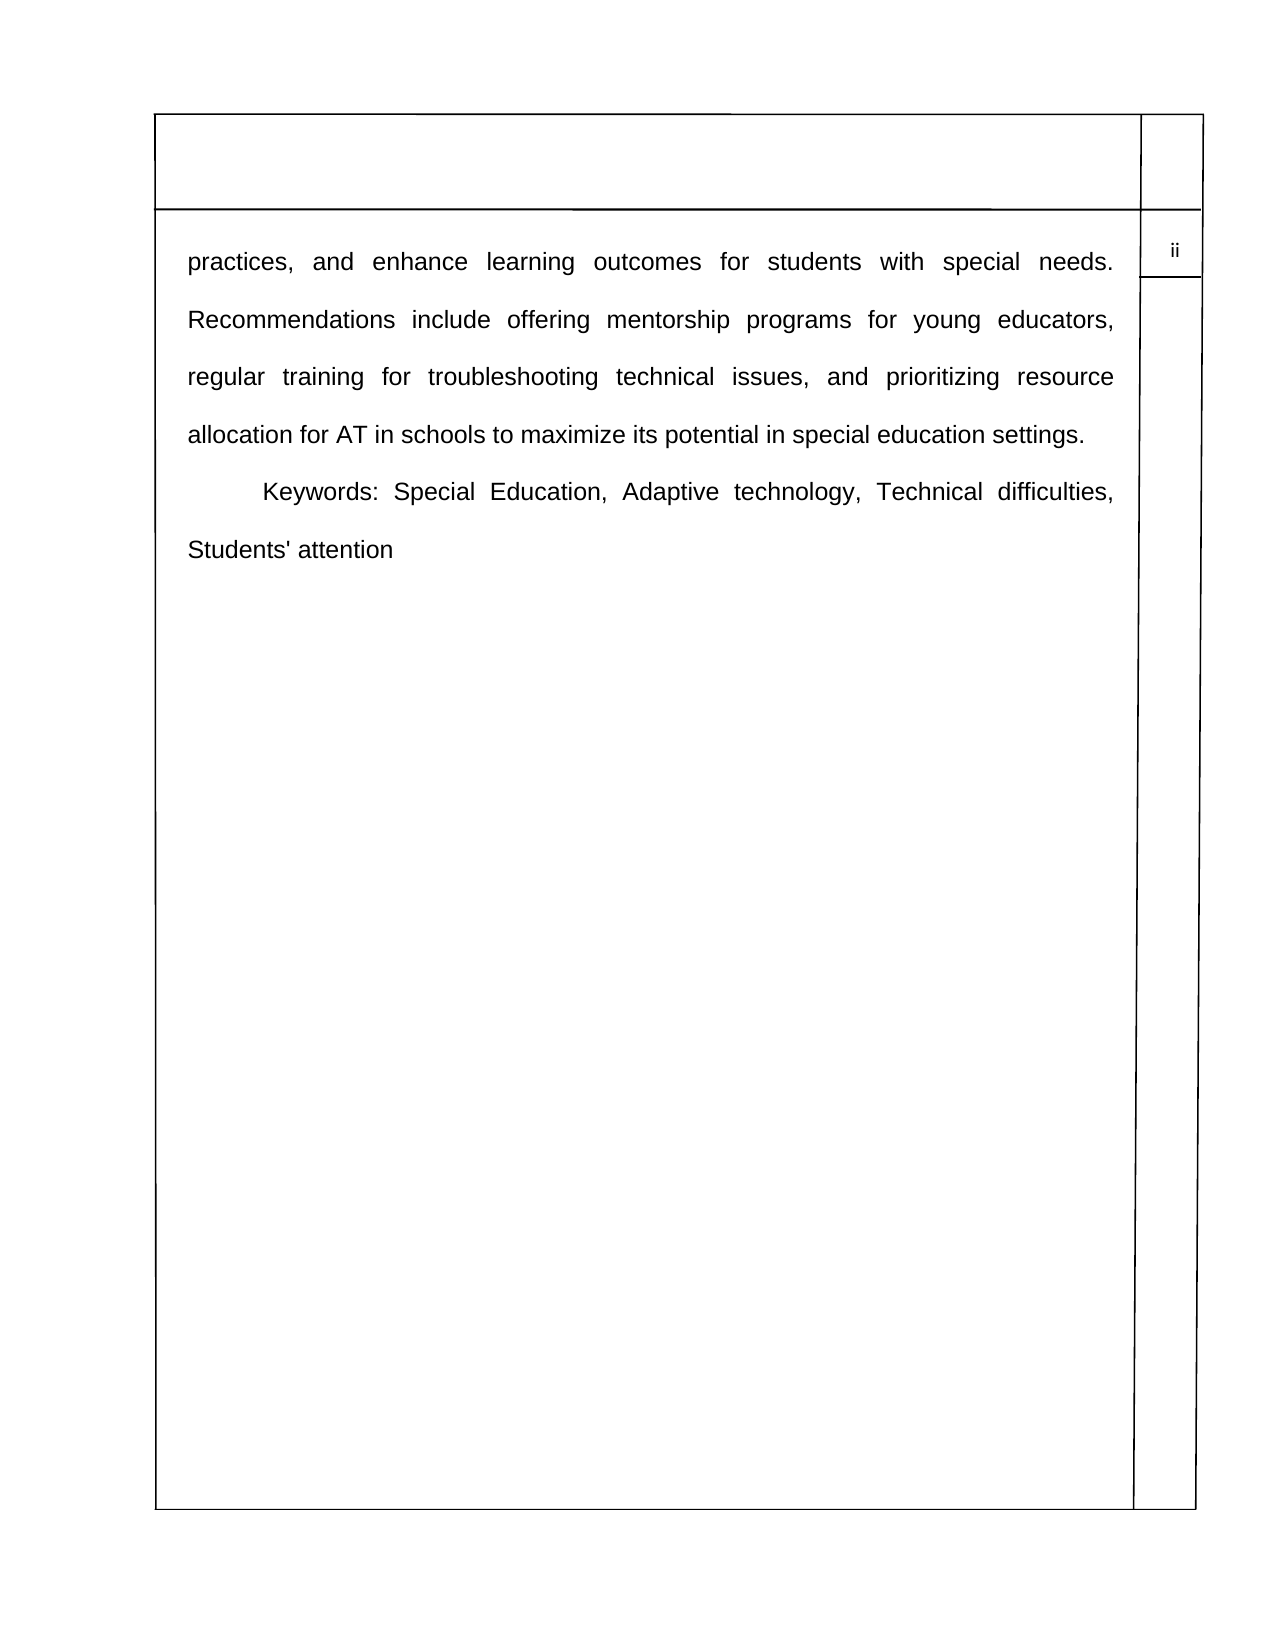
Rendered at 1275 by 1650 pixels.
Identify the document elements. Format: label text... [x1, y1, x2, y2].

text Keywords: Special Education, Adaptive technology, Technical difficulties, Students' attention [187, 477, 1116, 563]
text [187, 247, 1116, 448]
